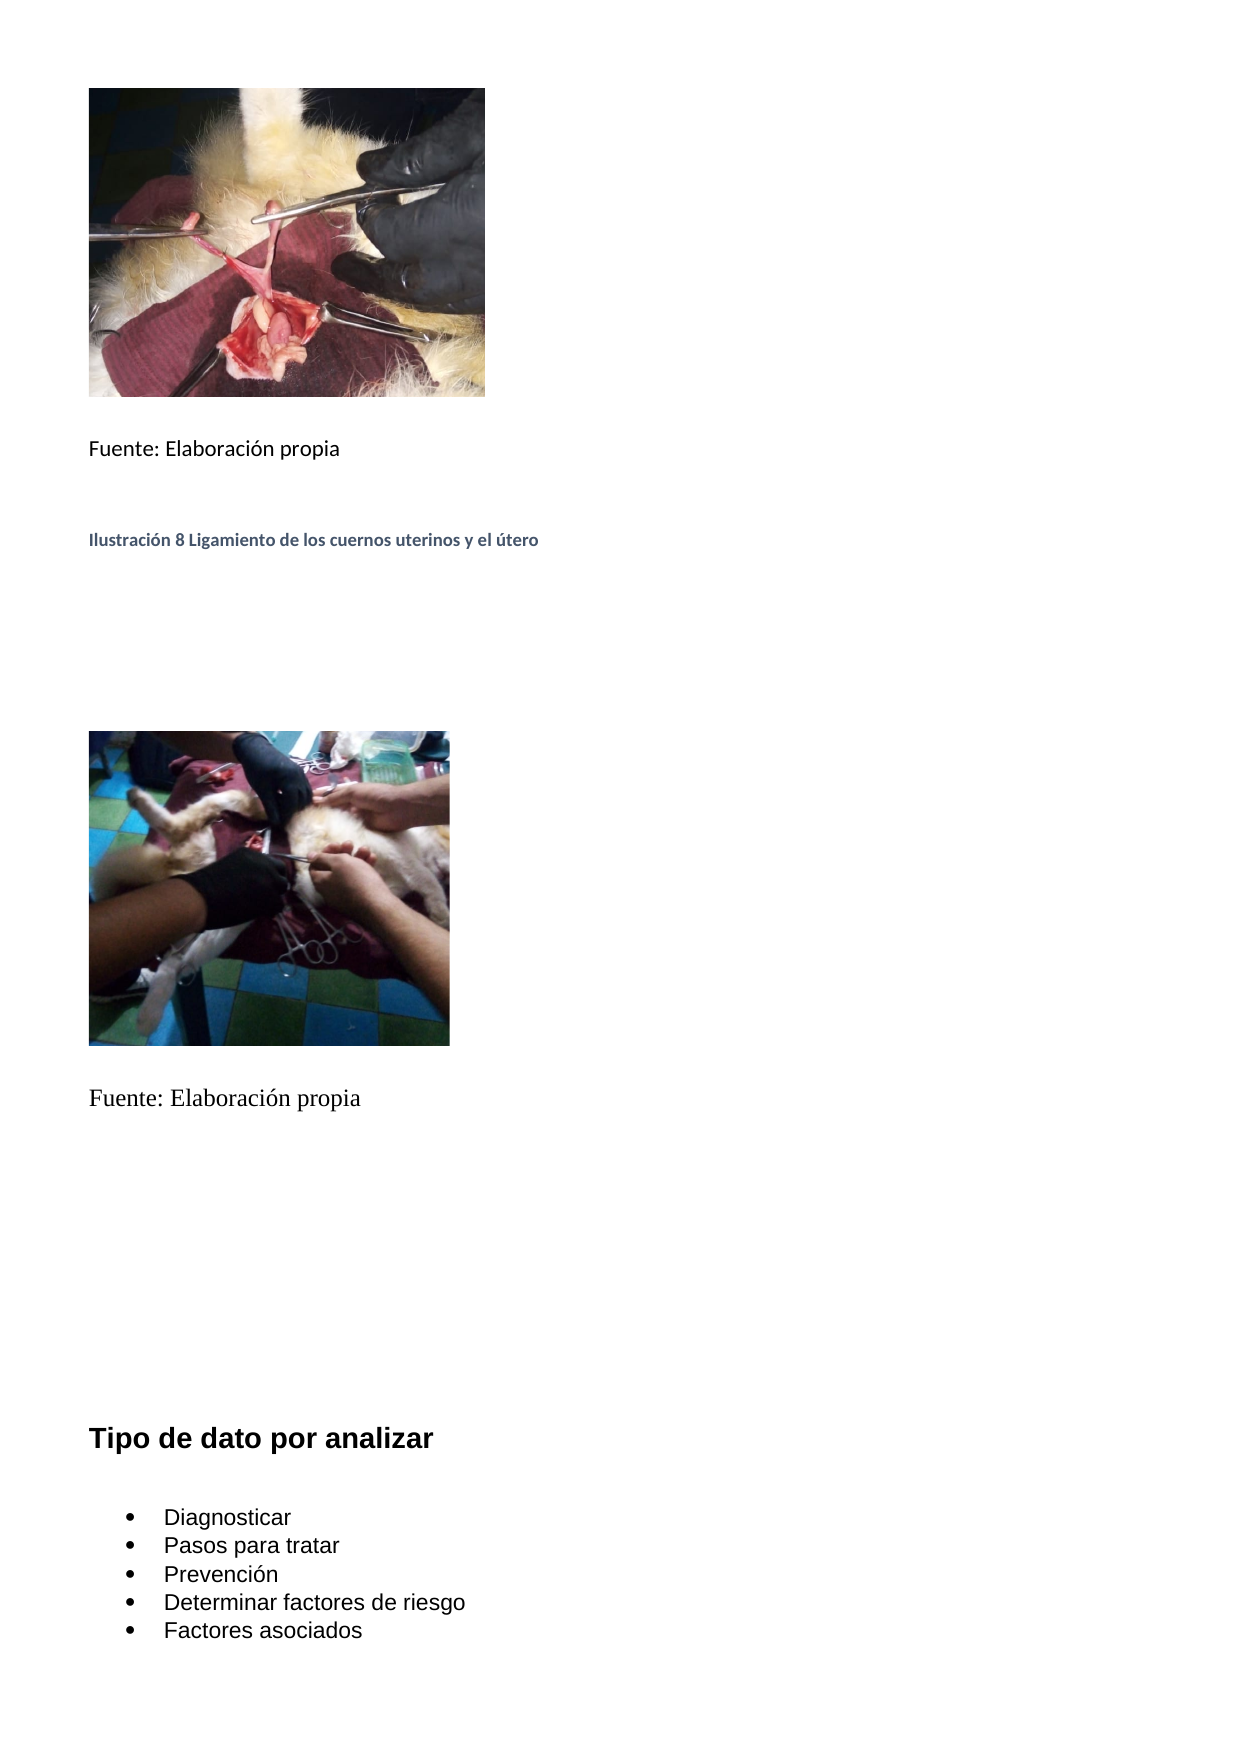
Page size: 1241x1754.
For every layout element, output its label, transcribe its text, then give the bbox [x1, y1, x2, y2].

list Prevención [126, 1561, 1152, 1587]
text Ilustración 8 Ligamiento de los cuernos uterinos y el útero [89, 528, 1152, 551]
list Diagnosticar [126, 1504, 1152, 1530]
picture [88, 731, 450, 1046]
list Factores asociados [126, 1617, 1152, 1644]
list Pasos para tratar [126, 1532, 1152, 1558]
subtitle Tipo de dato por analizar [89, 1421, 1152, 1454]
list Determinar factores de riesgo [126, 1589, 1152, 1615]
text Fuente: Elaboración propia [89, 1083, 1152, 1112]
picture [88, 88, 485, 397]
text Fuente: Elaboración propia [89, 434, 1152, 462]
